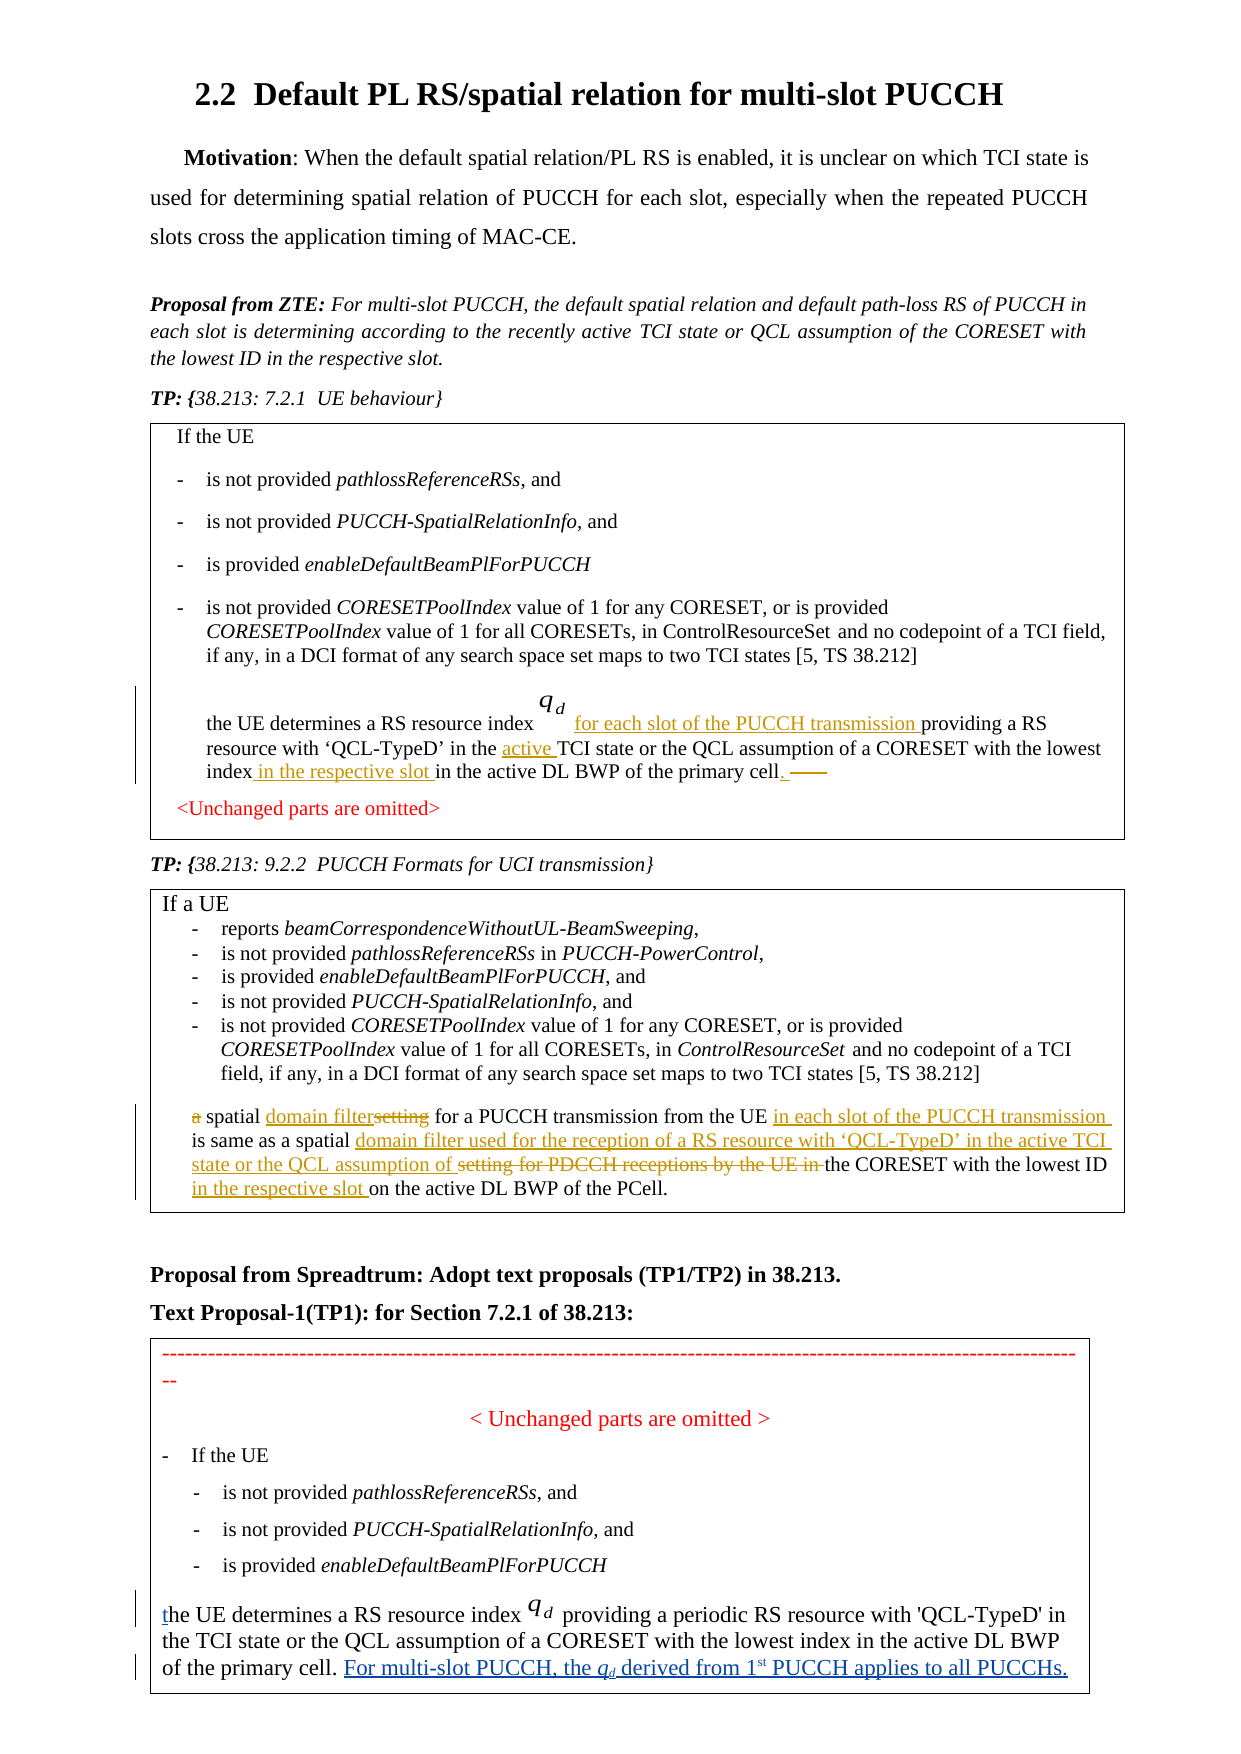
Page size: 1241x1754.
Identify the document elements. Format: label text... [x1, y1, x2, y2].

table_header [151, 1339, 1089, 1692]
text TP: {38.213: 7.2.1 UE behaviour} [150, 386, 1090, 410]
text Text Proposal-1(TP1): for Section 7.2.1 of 38.213: [150, 1299, 1090, 1326]
text Proposal from Spreadtrum: Adopt text proposals (TP1/TP2) in 38.213. [150, 1261, 1090, 1287]
table_header If a UE - reports beamCorrespondenceWithoutUL-BeamSweeping, - is not provided pathlossReferenceRSs in PUCCH-PowerControl, - is provided enableDefaultBeamPlForPUCCH, and - is not provided PUCCH-SpatialRelationInfo, and - is not provided CORESETPoolIndex value of 1 for any CORESET, or is provided CORESETPoolIndex value of 1 for all CORESETs, in ControlResourceSet and no codepoint of a TCI field, if any, in a DCI format of any search space set maps to two TCI states [5, TS 38.212] spatial for a PUCCH transmission from the UE is same as a spatial the CORESET with the lowest ID on the active DL BWP of the PCell. [151, 890, 1124, 1212]
text Motivation: When the default spatial relation/PL RS is enabled, it is unclear on which TCI state is used for determining spatial relation of PUCCH for each slot, especially when the repeated PUCCH slots cross the application timing of MAC-CE. [150, 144, 1090, 250]
table_header If the UE - is not provided pathlossReferenceRSs, and - is not provided PUCCH-SpatialRelationInfo, and - is provided enableDefaultBeamPlForPUCCH - is not provided CORESETPoolIndex value of 1 for any CORESET, or is provided CORESETPoolIndex value of 1 for all CORESETs, in ControlResourceSet and no codepoint of a TCI field, if any, in a DCI format of any search space set maps to two TCI states [5, TS 38.212] the UE determines a RS resource index providing a RS resource with ‘QCL-TypeD’ in the TCI state or the QCL assumption of a CORESET with the lowest indexin the active DL BWP of the primary cell <Unchanged parts are omitted> [151, 424, 1124, 839]
subtitle Default PL RS/spatial relation for multi-slot PUCCH [194, 74, 1090, 112]
text TP: {38.213: 9.2.2 PUCCH Formats for UCI transmission} [150, 852, 1090, 876]
text Proposal from ZTE: For multi-slot PUCCH, the default spatial relation and default path-loss RS of PUCCH in each slot is determining according to the recently active TCI state or QCL assumption of the CORESET with the lowest ID in the respective slot. [150, 292, 1089, 370]
